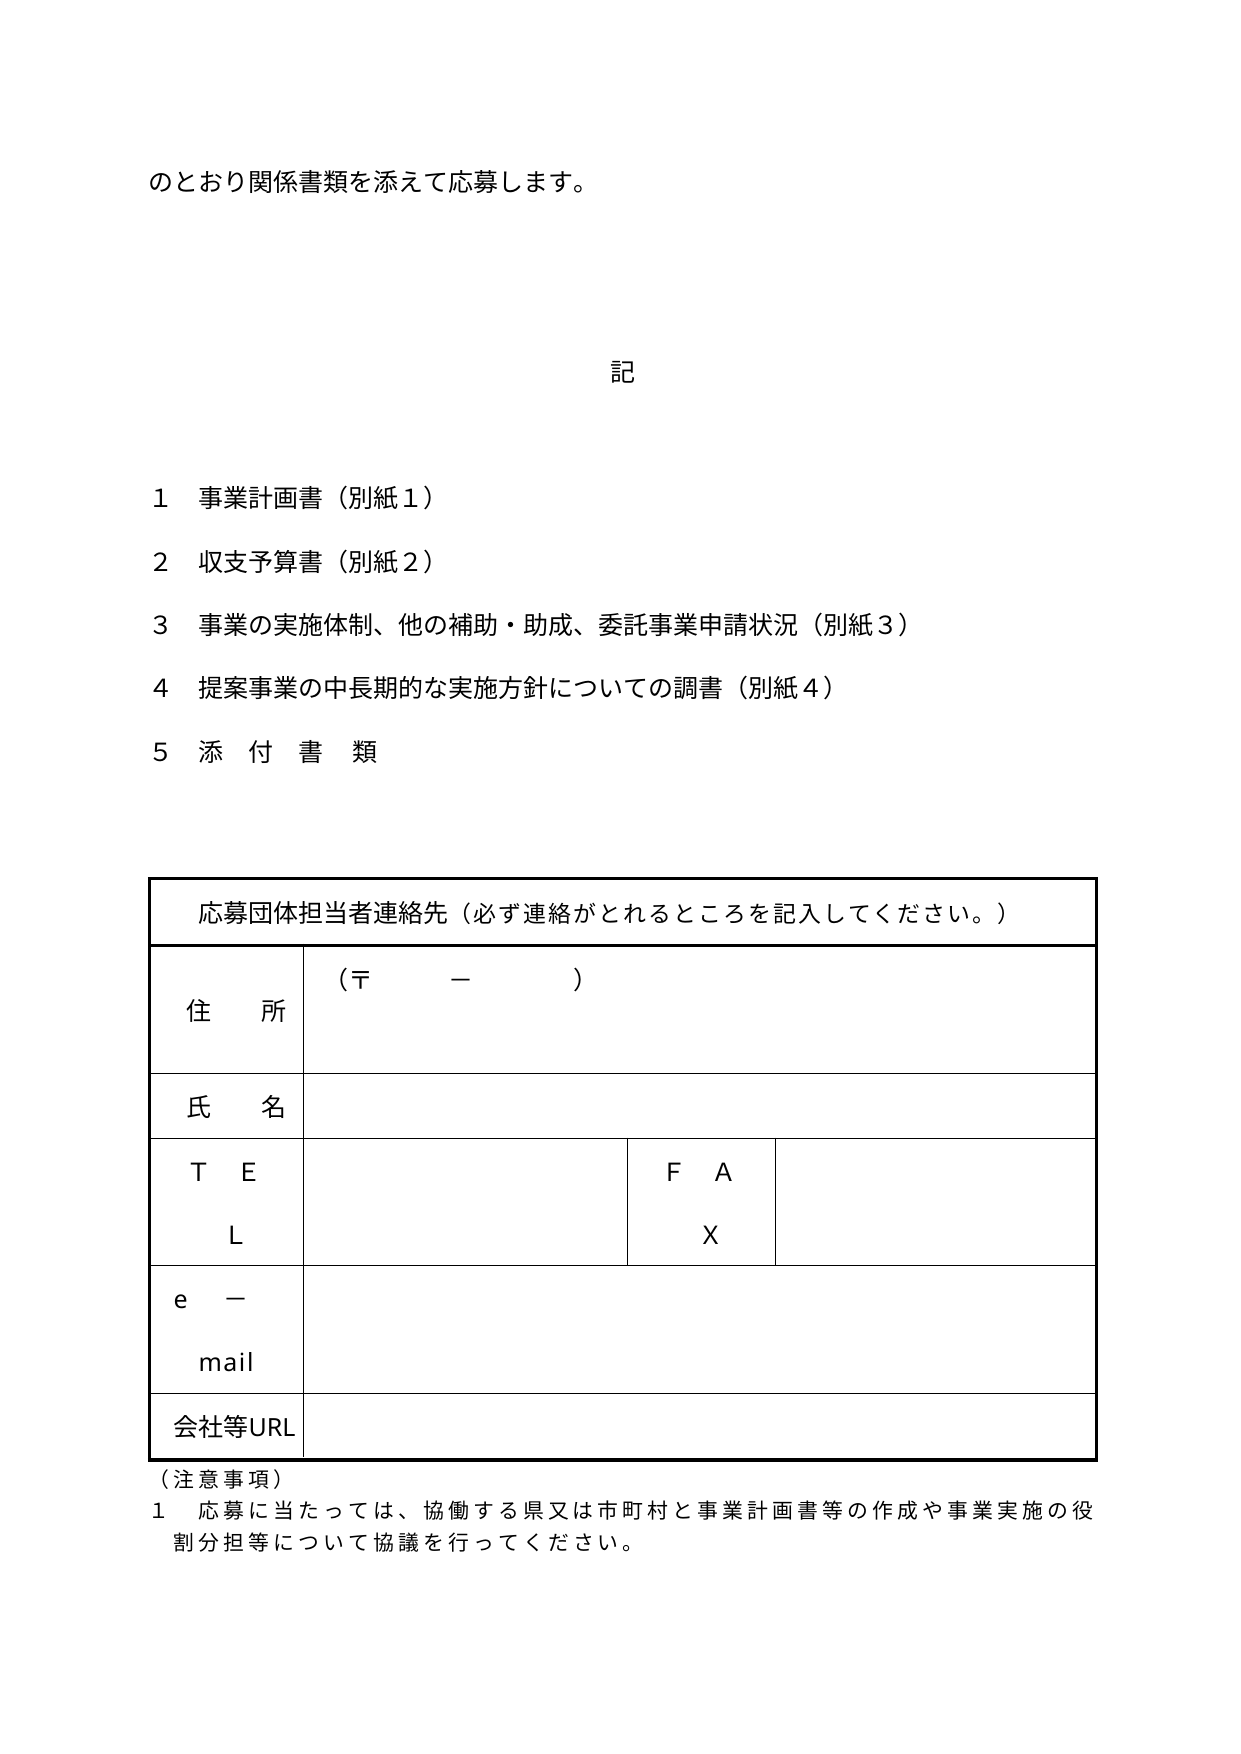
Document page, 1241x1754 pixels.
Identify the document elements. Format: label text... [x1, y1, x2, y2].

text ５ 添付書類 [148, 719, 1098, 782]
text 記 [148, 339, 1098, 402]
table_cell [304, 1074, 1095, 1138]
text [148, 149, 1098, 212]
text １ 事業計画書（別紙１） [148, 465, 1098, 529]
table_cell [304, 1139, 627, 1265]
table_cell [304, 1394, 1095, 1457]
text ３ 事業の実施体制、他の補助・助成、委託事業申請状況（別紙３） [148, 592, 1098, 655]
table_cell 会社等URL [151, 1394, 303, 1457]
table_cell [776, 1139, 1095, 1265]
text ４ 提案事業の中長期的な実施方針についての調書（別紙４） [148, 655, 1098, 719]
table_cell ＴＥＬ [151, 1139, 303, 1265]
text ２ 収支予算書（別紙２） [148, 529, 1098, 592]
table_cell [304, 1266, 1095, 1393]
table_cell 氏名 [151, 1074, 303, 1138]
table_cell 住所 [151, 947, 303, 1073]
text （注意事項） [148, 1462, 1098, 1494]
table_header 応募団体担当者連絡先（必ず連絡がとれるところを記入してください。） [151, 880, 1095, 943]
table_cell e－mail [151, 1266, 303, 1393]
text １ 応募に当たっては、協働する県又は市町村と事業計画書等の作成や事業実施の役割分担等について協議を行ってください。 [148, 1494, 1098, 1557]
table_cell （〒 － ） [304, 947, 1095, 1073]
table_cell ＦＡＸ [628, 1139, 775, 1265]
